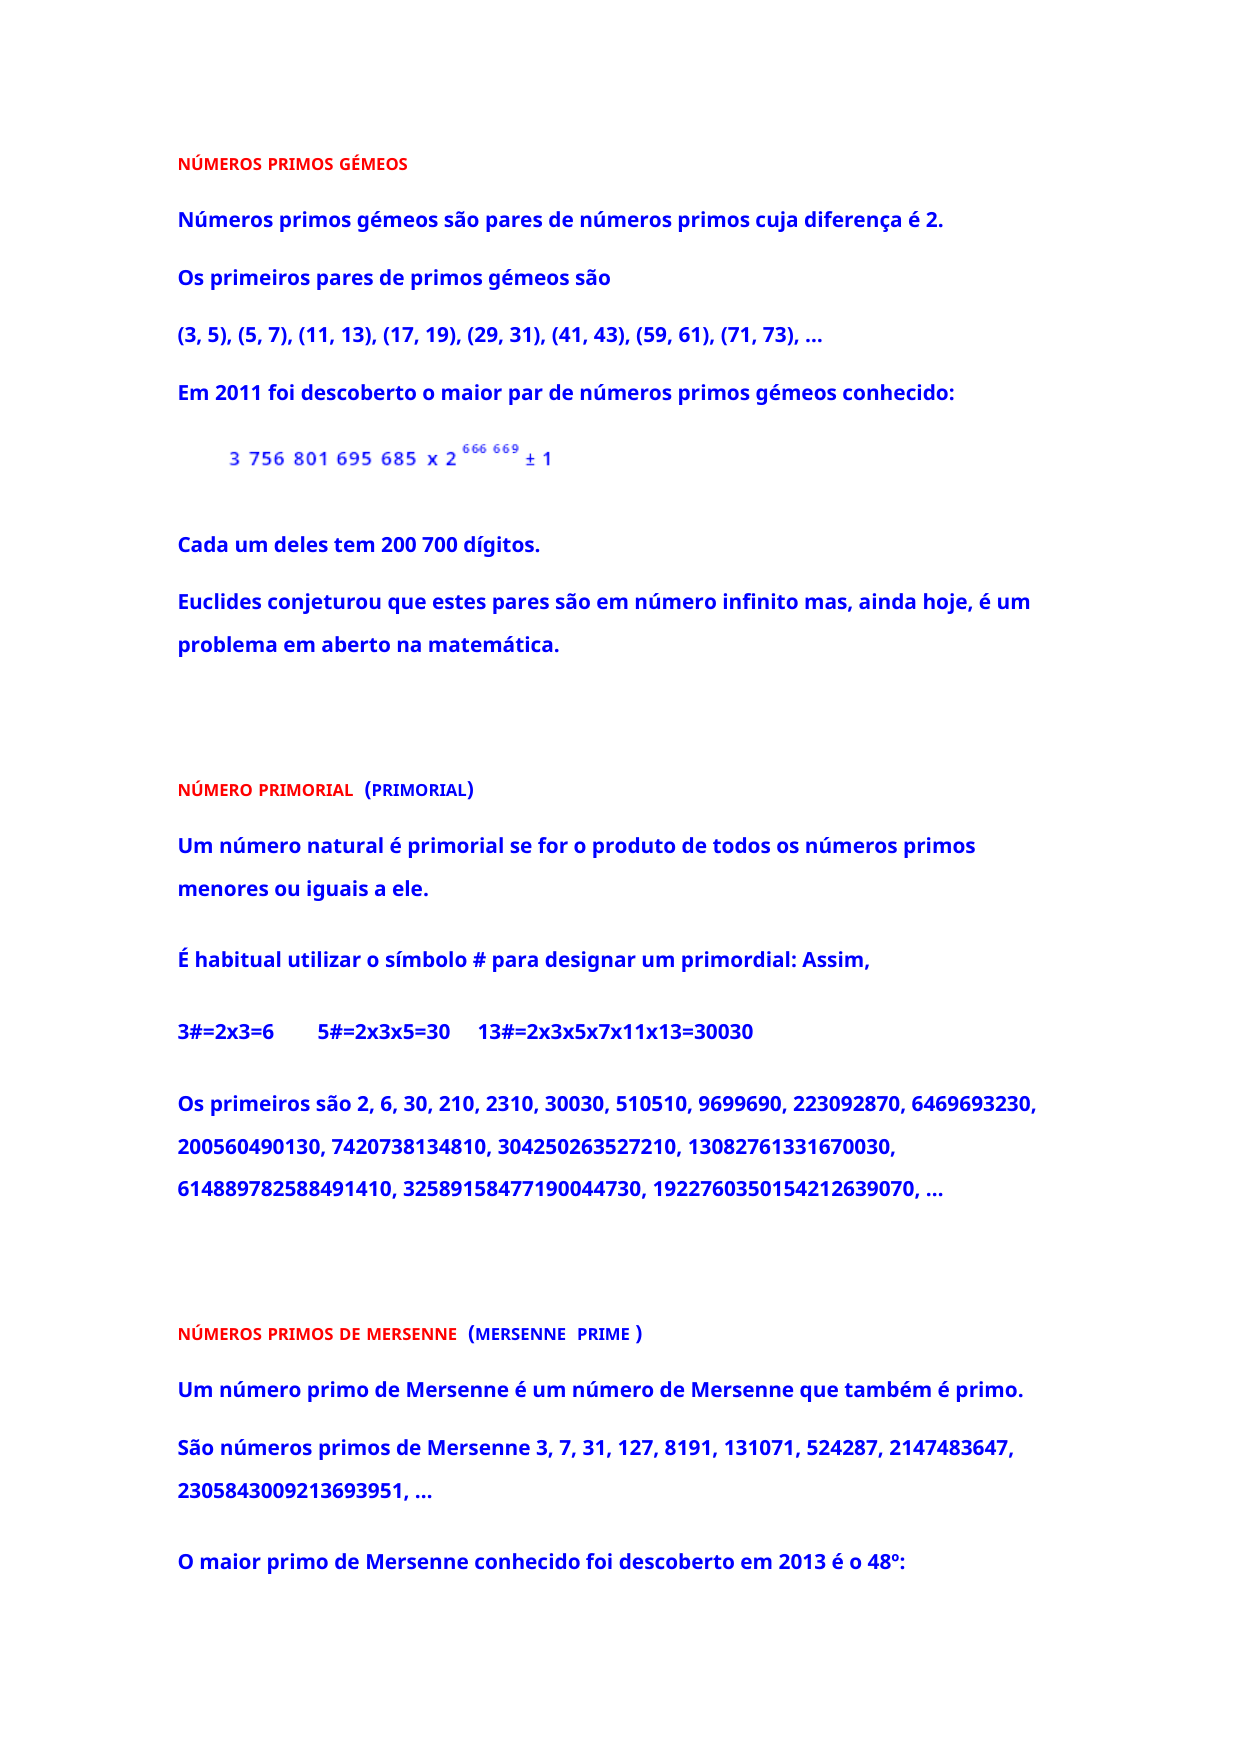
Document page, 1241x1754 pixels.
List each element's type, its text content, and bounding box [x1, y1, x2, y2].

text Um número natural é primorial se for o produto de todos os números primos menores ou iguais a ele. [177, 831, 1063, 902]
text Cada um deles tem 200 700 dígitos. [177, 530, 1063, 558]
text São números primos de Mersenne 3, 7, 31, 127, 8191, 131071, 524287, 2147483647, 2305843009213693951, … [177, 1433, 1063, 1504]
text É habitual utilizar o símbolo # para designar um primordial: Assim, [177, 946, 1063, 974]
text (3, 5), (5, 7), (11, 13), (17, 19), (29, 31), (41, 43), (59, 61), (71, 73), … [177, 320, 1063, 349]
text O maior primo de Mersenne conhecido foi descoberto em 2013 é o 48º: [177, 1547, 1063, 1576]
text Os primeiros pares de primos gémeos são [177, 263, 1063, 291]
text Os primeiros são 2, 6, 30, 210, 2310, 30030, 510510, 9699690, 223092870, 6469693230, 200560490130, 7420738134810, 304250263527210, 13082761331670030, 614889782588491410, 32589158477190044730, 1922760350154212639070, … [177, 1089, 1063, 1203]
text 3#=2x3=6 5#=2x3x5=30 13#=2x3x5x7x11x13=30030 [177, 1017, 1063, 1046]
text Um número primo de Mersenne é um número de Mersenne que também é primo. [177, 1376, 1063, 1404]
text números primos de mersenne (mersenne prime ) [177, 1318, 1063, 1346]
text número primorial (primorial) [177, 774, 1063, 802]
text números primos gémeos [177, 148, 1063, 176]
text Euclides conjeturou que estes pares são em número infinito mas, ainda hoje, é um problema em aberto na matemática. [177, 587, 1063, 658]
text Números primos gémeos são pares de números primos cuja diferença é 2. [177, 205, 1063, 234]
text Em 2011 foi descoberto o maior par de números primos gémeos conhecido: [177, 378, 1063, 406]
